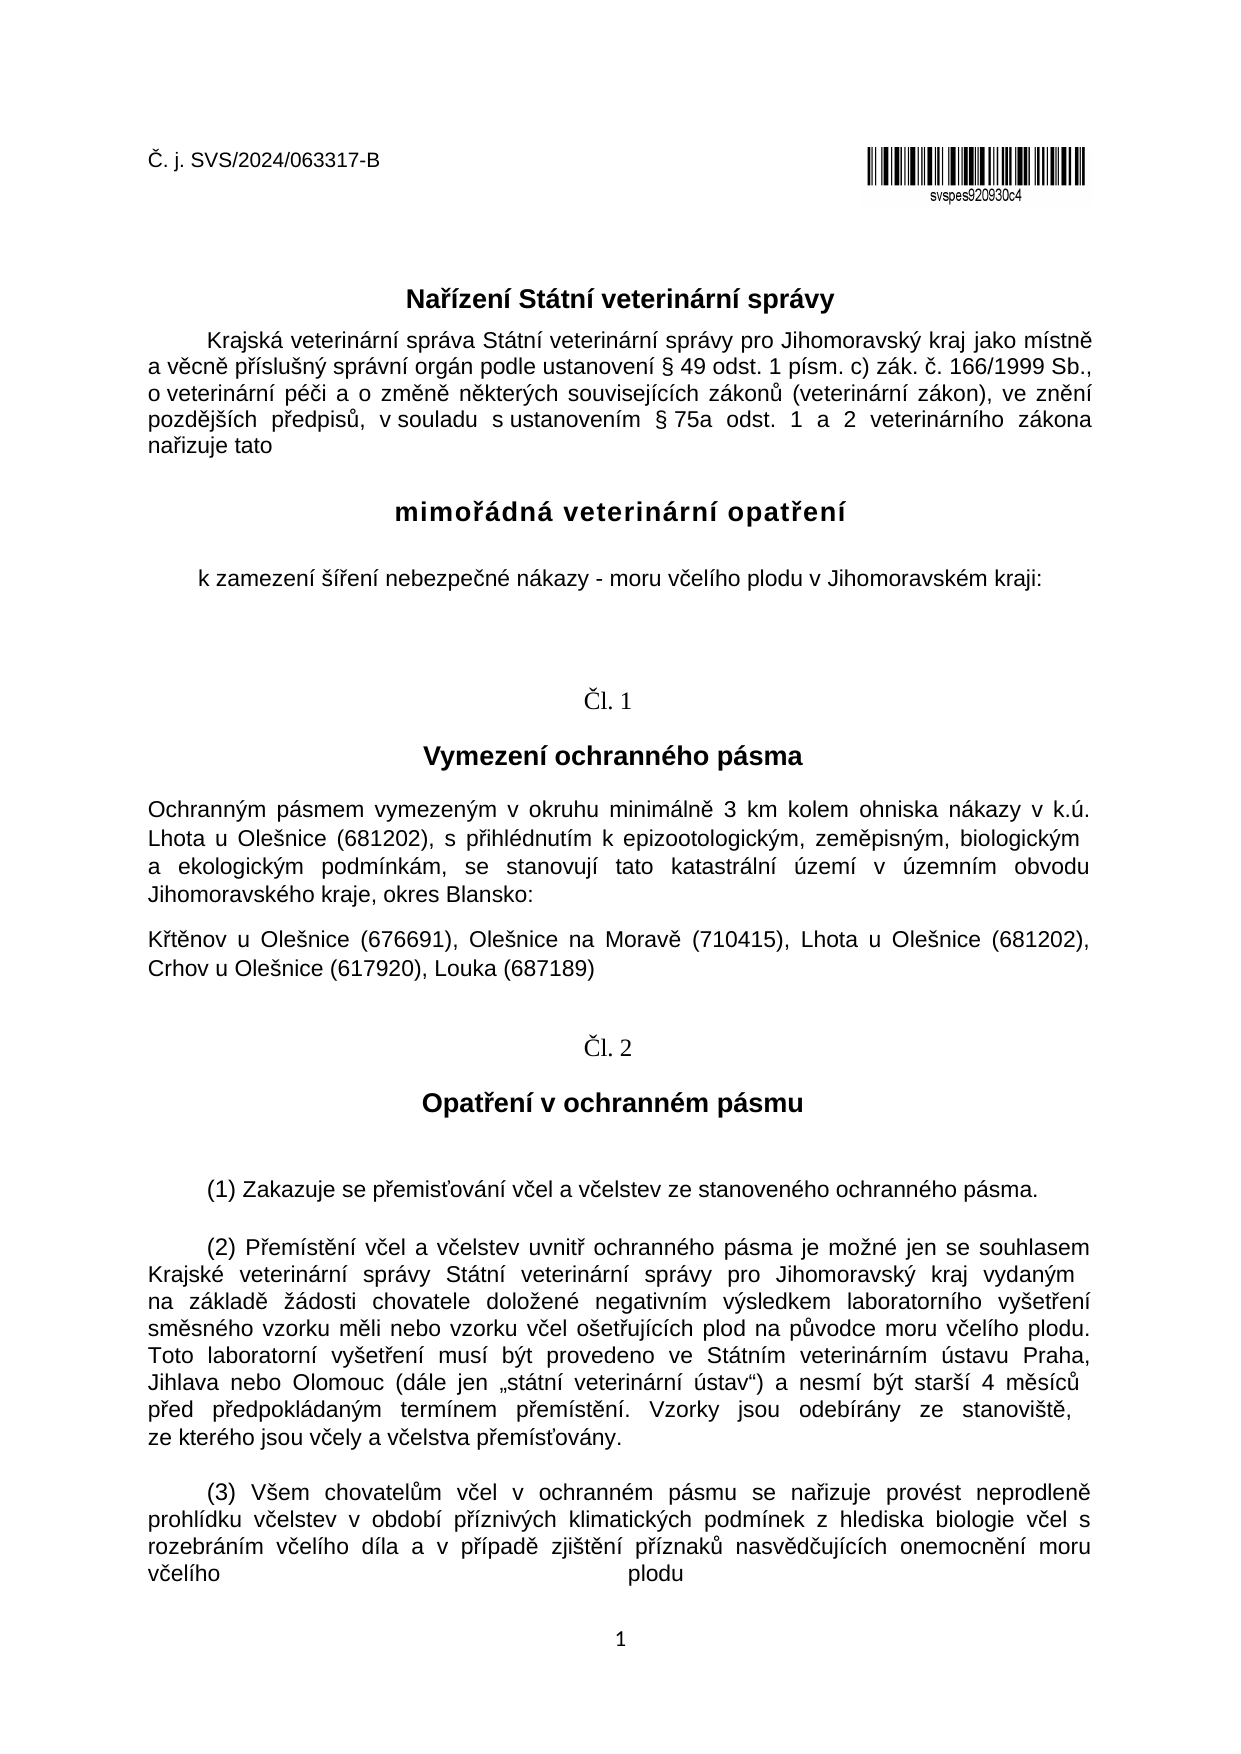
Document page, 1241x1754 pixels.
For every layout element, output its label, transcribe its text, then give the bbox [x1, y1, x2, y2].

text jako místně a věcně příslušný správní orgán podle ustanovení § 49 odst. 1 písm. c) zák. č. 166/1999 Sb., o veterinární péči a o změně některých souvisejících zákonů (veterinární zákon), ve znění pozdějších předpisů, v souladu s ustanovením § 75a odst. 1 a 2 veterinárního zákona nařizuje tato [148, 327, 1093, 458]
text Ochranným pásmem vymezeným v okruhu minimálně 3 km kolem ohniska nákazy v k.ú. Lhota u Olešnice (681202), s přihlédnutím k epizootologickým, zeměpisným, biologickým a ekologickým podmínkám, se stanovují tato katastrální území v územním obvodu Jihomoravského kraje, okres Blansko: [148, 796, 1091, 908]
text Křtěnov u Olešnice (676691), Olešnice na Moravě (710415), Lhota u Olešnice (681202), Crhov u Olešnice (617920), Louka (687189) [148, 926, 1091, 981]
text Vymezení ochranného pásma [133, 740, 1093, 771]
text k zamezení šíření nebezpečné nákazy - moru včelího plodu v Jihomoravském kraji: [148, 565, 1093, 591]
picture [860, 172, 1093, 207]
list Přemístění včel a včelstev uvnitř ochranného pásma je možné jen se souhlasem Krajské veterinární správy Státní veterinární správy pro Jihomoravský kraj vydaným na základě žádosti chovatele doložené negativním výsledkem laboratorního vyšetření směsného vzorku měli nebo vzorku včel ošetřujících plod na původce moru včelího plodu. Toto laboratorní vyšetření musí být provedeno ve Státním veterinárním ústavu Praha, Jihlava nebo Olomouc (dále jen „státní veterinární ústav“) a nesmí být starší 4 měsíců před předpokládaným termínem přemístění. Vzorky jsou odebírány ze stanoviště, ze kterého jsou včely a včelstva přemísťovány. [148, 1233, 1091, 1450]
text mimořádná veterinární opatření [148, 496, 1093, 527]
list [148, 1478, 1091, 1586]
text Opatření v ochranném pásmu [133, 1087, 1093, 1118]
text Nařízení Státní veterinární správy [148, 283, 1093, 314]
list Zakazuje se přemisťování včel a včelstev ze stanoveného ochranného pásma. [148, 1175, 1091, 1202]
text Č. j. [148, 148, 1093, 172]
